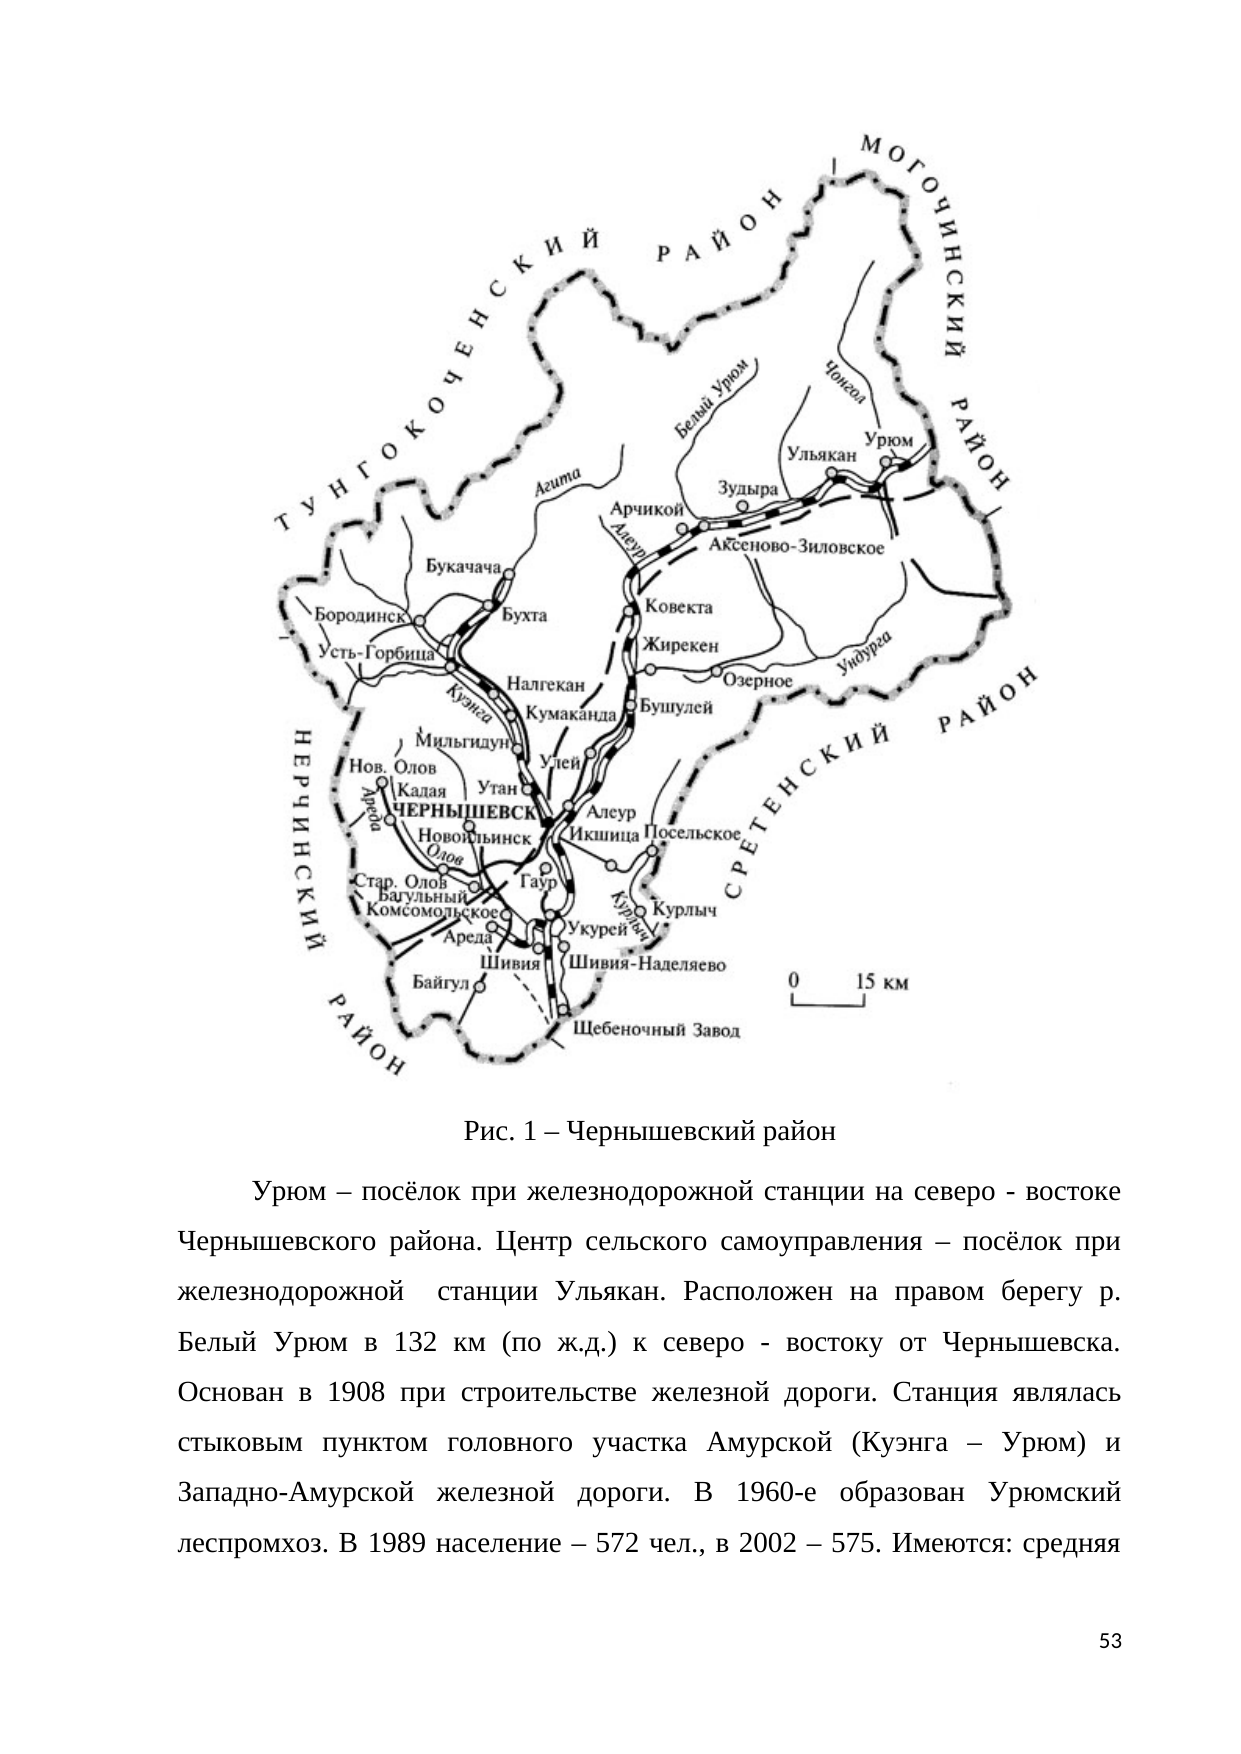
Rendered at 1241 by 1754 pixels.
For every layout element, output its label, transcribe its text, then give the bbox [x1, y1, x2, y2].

picture [259, 118, 1041, 1100]
text Рис. 1 – Чернышевский район [177, 1113, 1122, 1147]
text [177, 1173, 1122, 1558]
